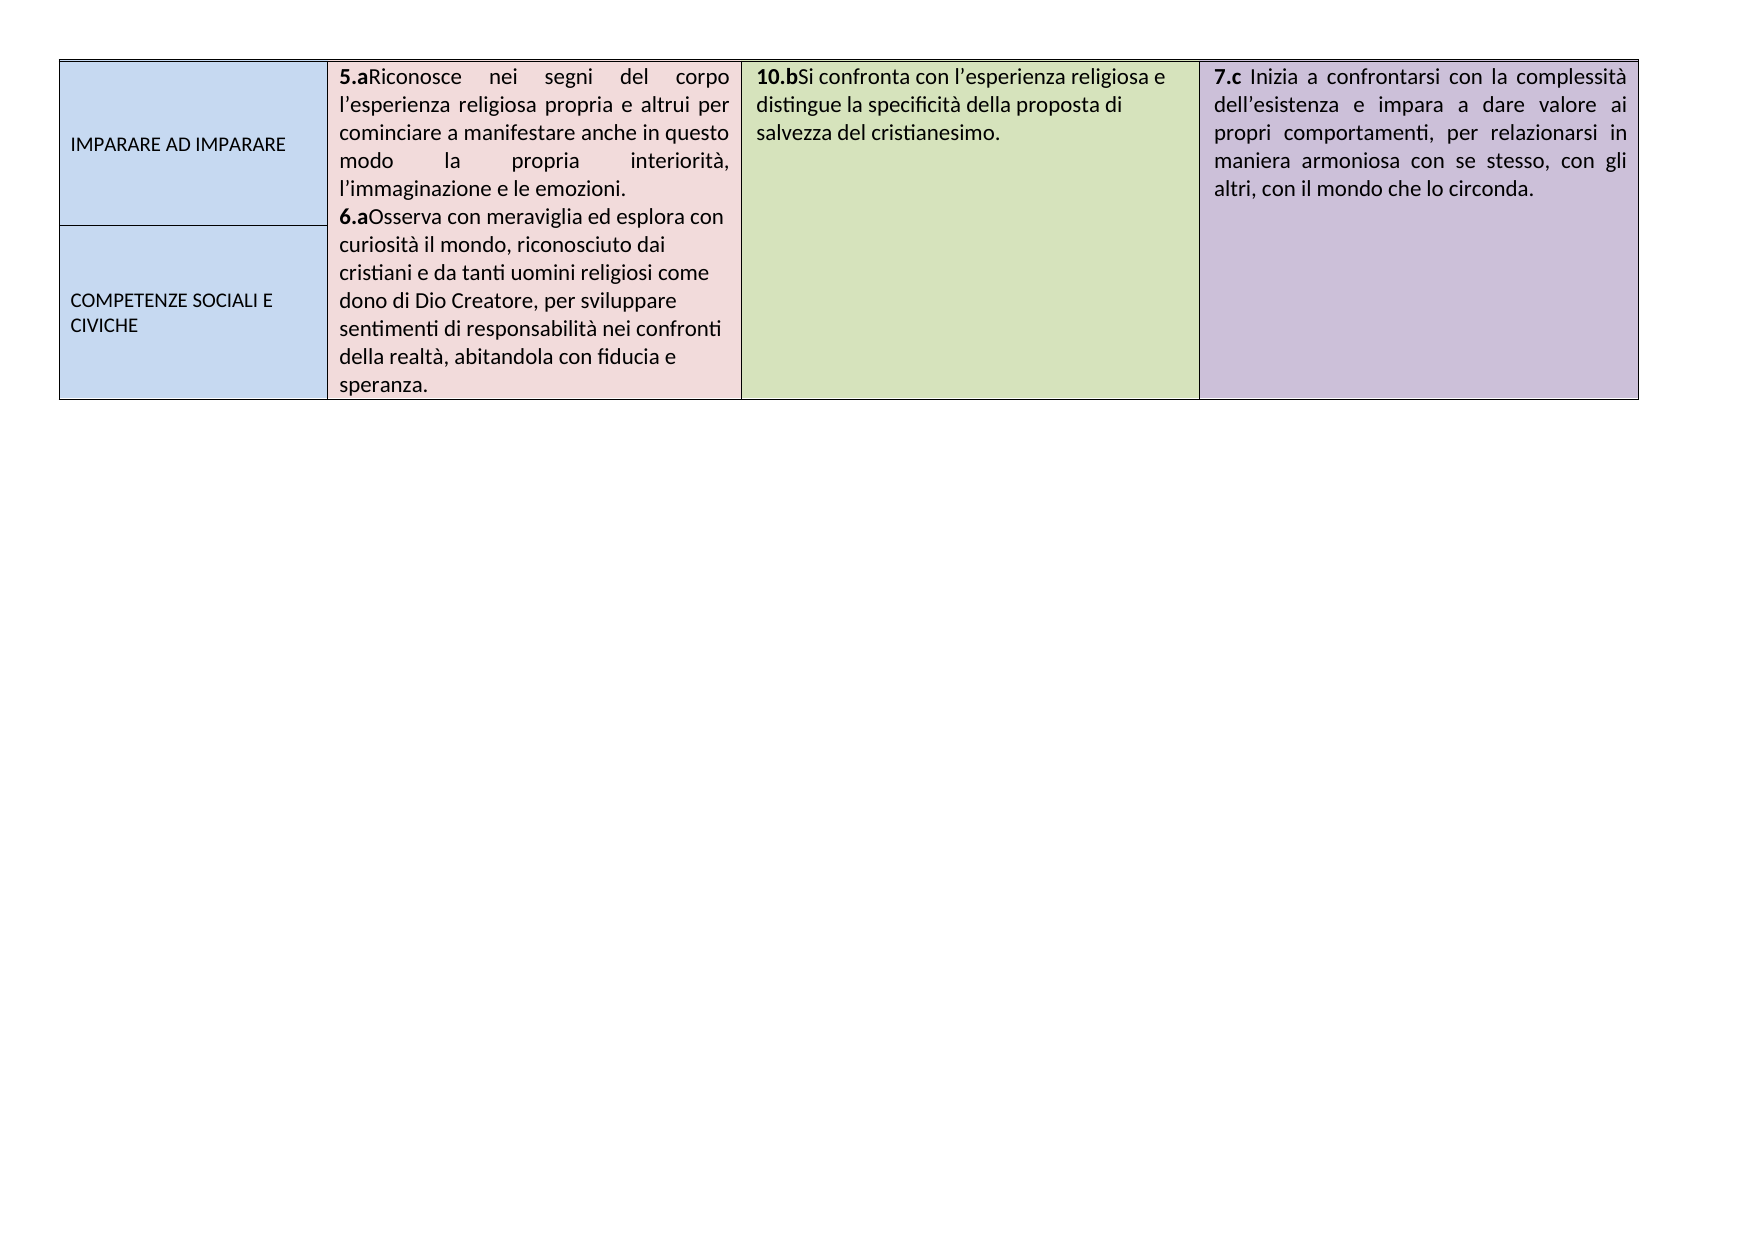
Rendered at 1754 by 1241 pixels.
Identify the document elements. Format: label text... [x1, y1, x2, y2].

table_cell 7.c Inizia a confrontarsi con la complessità dell’esistenza e impara a dare valore ai propri comportamenti, per relazionarsi in maniera armoniosa con se stesso, con gli altri, con il mondo che lo circonda. [1200, 62, 1638, 398]
table_cell IMPARARE AD IMPARARE [60, 62, 327, 225]
table_cell 10.bSi confronta con l’esperienza religiosa e distingue la specificità della proposta di salvezza del cristianesimo. [742, 62, 1199, 398]
table_cell 5.aRiconosce nei segni del corpo l’esperienza religiosa propria e altrui per cominciare a manifestare anche in questo modo la propria interiorità, l’immaginazione e le emozioni. 6.aOsserva con meraviglia ed esplora con curiosità il mondo, riconosciuto dai cristiani e da tanti uomini religiosi come dono di Dio Creatore, per sviluppare sentimenti di responsabilità nei confronti della realtà, abitandola con fiducia e speranza. [328, 62, 741, 398]
table_cell COMPETENZE SOCIALI E CIVICHE [60, 226, 327, 398]
